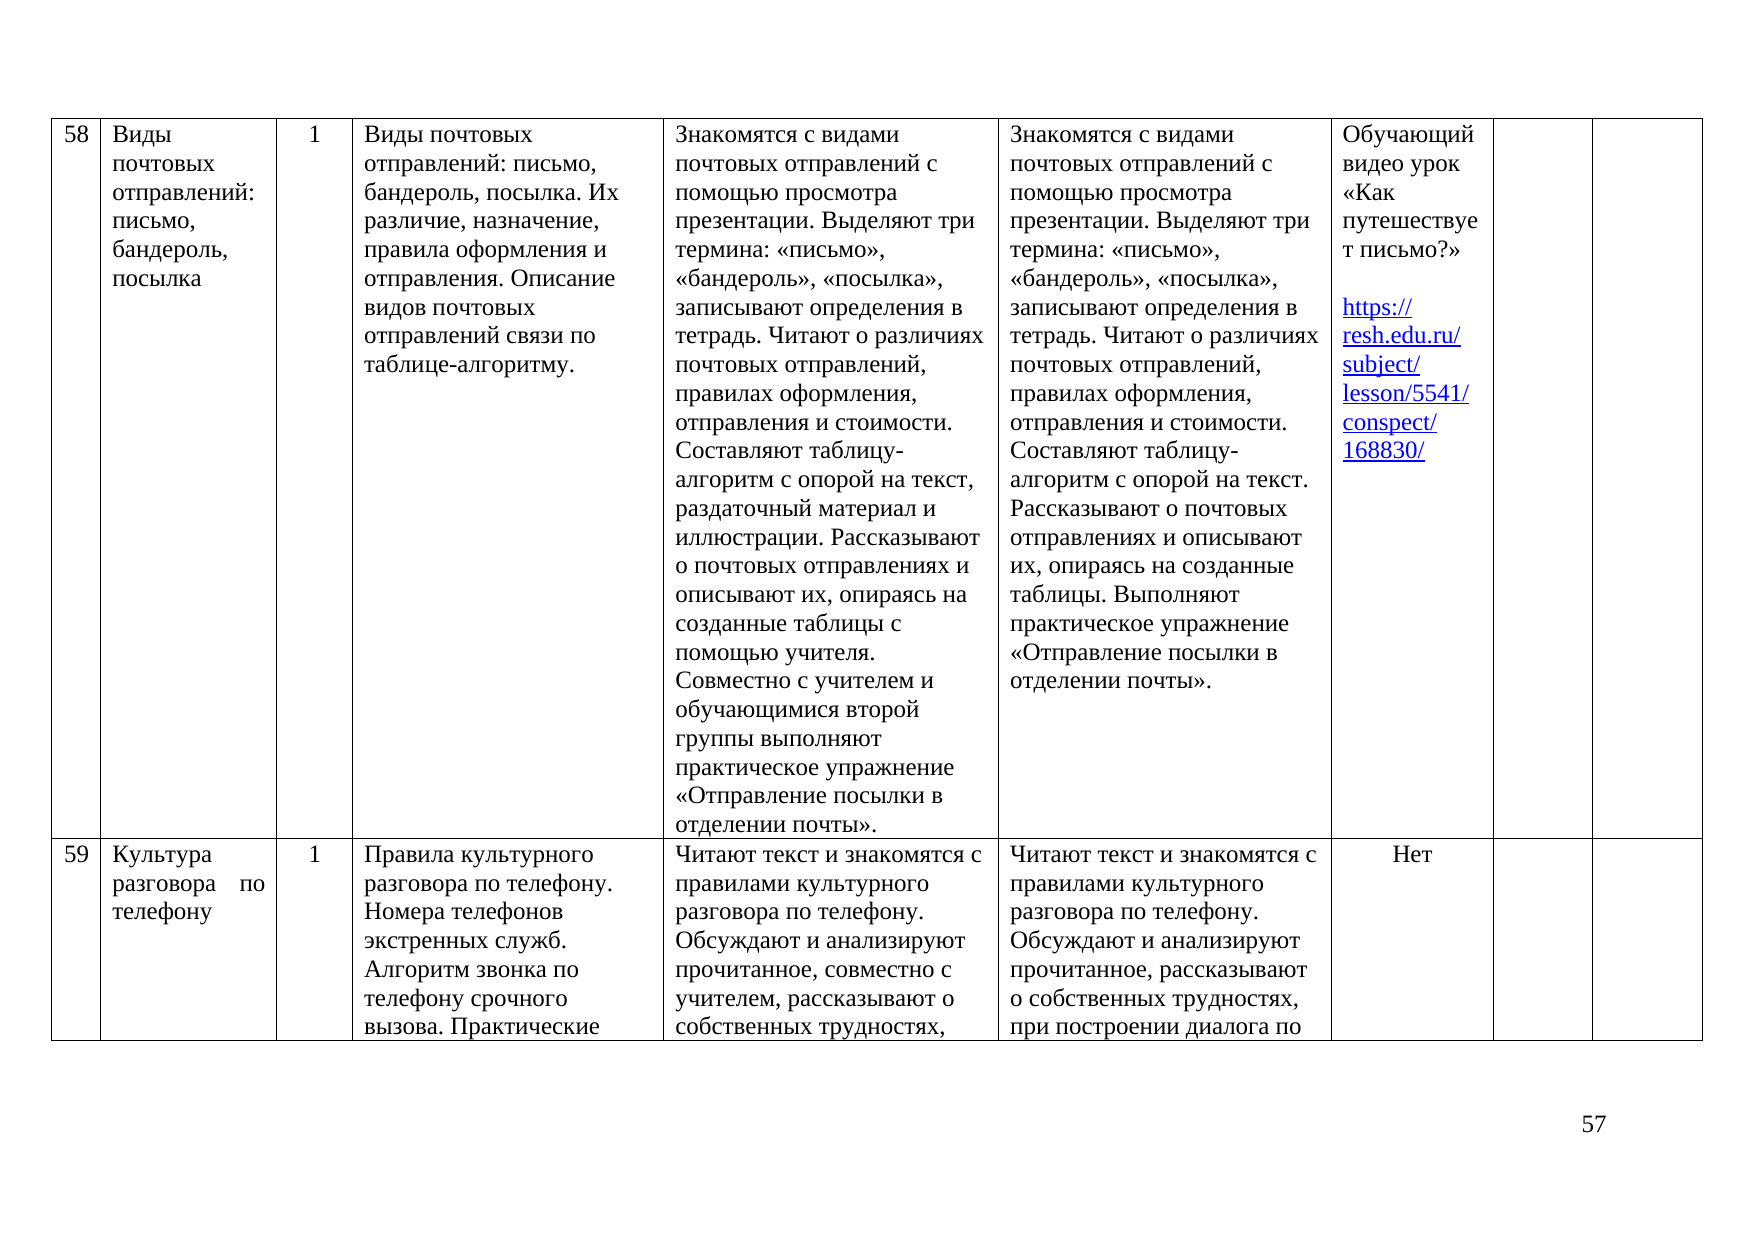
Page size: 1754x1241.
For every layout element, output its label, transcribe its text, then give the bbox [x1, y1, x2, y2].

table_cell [101, 839, 276, 1040]
table_cell Нет [1332, 839, 1493, 1040]
table_header 58 [52, 119, 100, 838]
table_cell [353, 839, 663, 1040]
table_header Знакомятся с видами почтовых отправлений с помощью просмотра презентации. Выделяют три термина: «письмо», «бандероль», «посылка», записывают определения в тетрадь. Читают о различиях почтовых отправлений, правилах оформления, отправления и стоимости. Составляют таблицу-алгоритм с опорой на текст. Рассказывают о почтовых отправлениях и описывают их, опираясь на созданные таблицы. Выполняют практическое упражнение «Отправление посылки в отделении почты». [999, 119, 1331, 838]
table_header [1494, 119, 1592, 838]
table_header Знакомятся с видами почтовых отправлений с помощью просмотра презентации. Выделяют три термина: «письмо», «бандероль», «посылка», записывают определения в тетрадь. Читают о различиях почтовых отправлений, правилах оформления, отправления и стоимости. Составляют таблицу-алгоритм с опорой на текст, раздаточный материал и иллюстрации. Рассказывают о почтовых отправлениях и описывают их, опираясь на созданные таблицы с помощью учителя. Совместно с учителем и обучающимися второй группы выполняют практическое упражнение «Отправление посылки в отделении почты». [664, 119, 998, 838]
table_header [1593, 119, 1702, 838]
table_header Виды почтовых отправлений: письмо, бандероль, посылка. Их различие, назначение, правила оформления и отправления. Описание видов почтовых отправлений связи по таблице-алгоритму. [353, 119, 663, 838]
table_header Обучающий видео урок «Как путешествует письмо?» https://resh.edu.ru/subject/lesson/5541/conspect/168830/ [1332, 119, 1493, 838]
table_header 1 [277, 119, 352, 838]
table_cell 1 [277, 839, 352, 1040]
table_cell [664, 839, 998, 1040]
table_cell [1593, 839, 1702, 1040]
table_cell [999, 839, 1331, 1040]
table_header Виды почтовых отправлений: письмо, бандероль, посылка [101, 119, 276, 838]
table_cell 59 [52, 839, 100, 1040]
table_cell [1494, 839, 1592, 1040]
